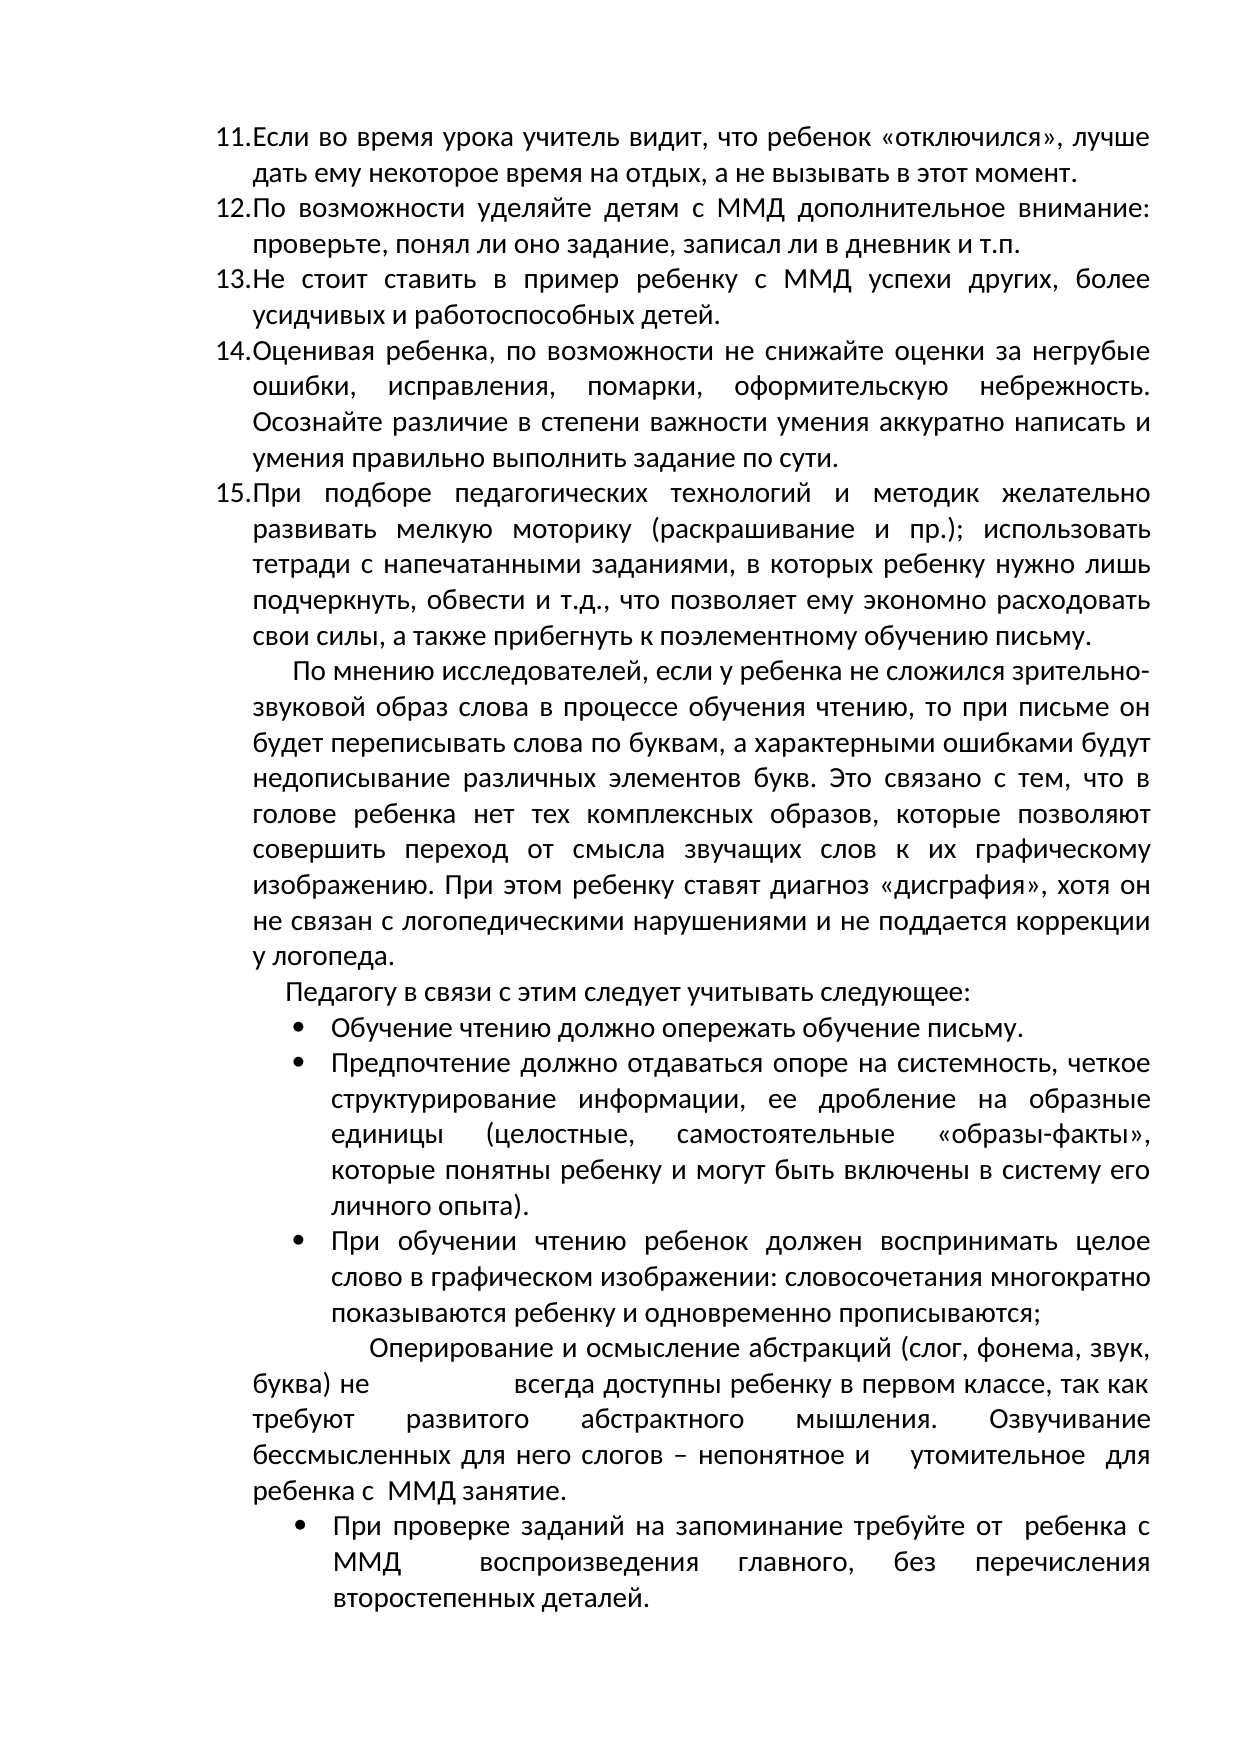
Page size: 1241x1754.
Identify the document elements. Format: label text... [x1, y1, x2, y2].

text Оперирование и осмысление абстракций (слог, фонема, звук, буква) не всегда доступны ребенку в первом классе, так как требуют развитого абстрактного мышления. Озвучивание бессмысленных для него слогов – непонятное и утомительное для ребенка с ММД занятие. [252, 1329, 1152, 1507]
list При обучении чтению ребенок должен воспринимать целое слово в графическом изображении: словосочетания многократно показываются ребенку и одновременно прописываются; [293, 1222, 1152, 1329]
list Обучение чтению должно опережать обучение письму. [293, 1009, 1152, 1044]
list Не стоит ставить в пример ребенку с ММД успехи других, более усидчивых и работоспособных детей. [215, 261, 1152, 332]
list При подборе педагогических технологий и методик желательно развивать мелкую моторику (раскрашивание и пр.); использовать тетради с напечатанными заданиями, в которых ребенку нужно лишь подчеркнуть, обвести и т.д., что позволяет ему экономно расходовать свои силы, а также прибегнуть к поэлементному обучению письму. [215, 474, 1152, 652]
list Предпочтение должно отдаваться опоре на системность, четкое структурирование информации, ее дробление на образные единицы (целостные, самостоятельные «образы-факты», которые понятны ребенку и могут быть включены в систему его личного опыта). [293, 1044, 1152, 1222]
list Если во время урока учитель видит, что ребенок «отключился», лучше дать ему некоторое время на отдых, а не вызывать в этот момент. [215, 118, 1152, 189]
text По мнению исследователей, если у ребенка не сложился зрительно-звуковой образ слова в процессе обучения чтению, то при письме он будет переписывать слова по буквам, а характерными ошибками будут недописывание различных элементов букв. Это связано с тем, что в голове ребенка нет тех комплексных образов, которые позволяют совершить переход от смысла звучащих слов к их графическому изображению. При этом ребенку ставят диагноз «дисграфия», хотя он не связан с логопедическими нарушениями и не поддается коррекции у логопеда. [252, 652, 1152, 973]
text Педагогу в связи с этим следует учитывать следующее: [252, 973, 1152, 1009]
list Оценивая ребенка, по возможности не снижайте оценки за негрубые ошибки, исправления, помарки, оформительскую небрежность. Осознайте различие в степени важности умения аккуратно написать и умения правильно выполнить задание по сути. [215, 332, 1152, 474]
list При проверке заданий на запоминание требуйте от ребенка с ММД воспроизведения главного, без перечисления второстепенных деталей. [295, 1507, 1152, 1614]
list По возможности уделяйте детям с ММД дополнительное внимание: проверьте, понял ли оно задание, записал ли в дневник и т.п. [215, 189, 1152, 261]
